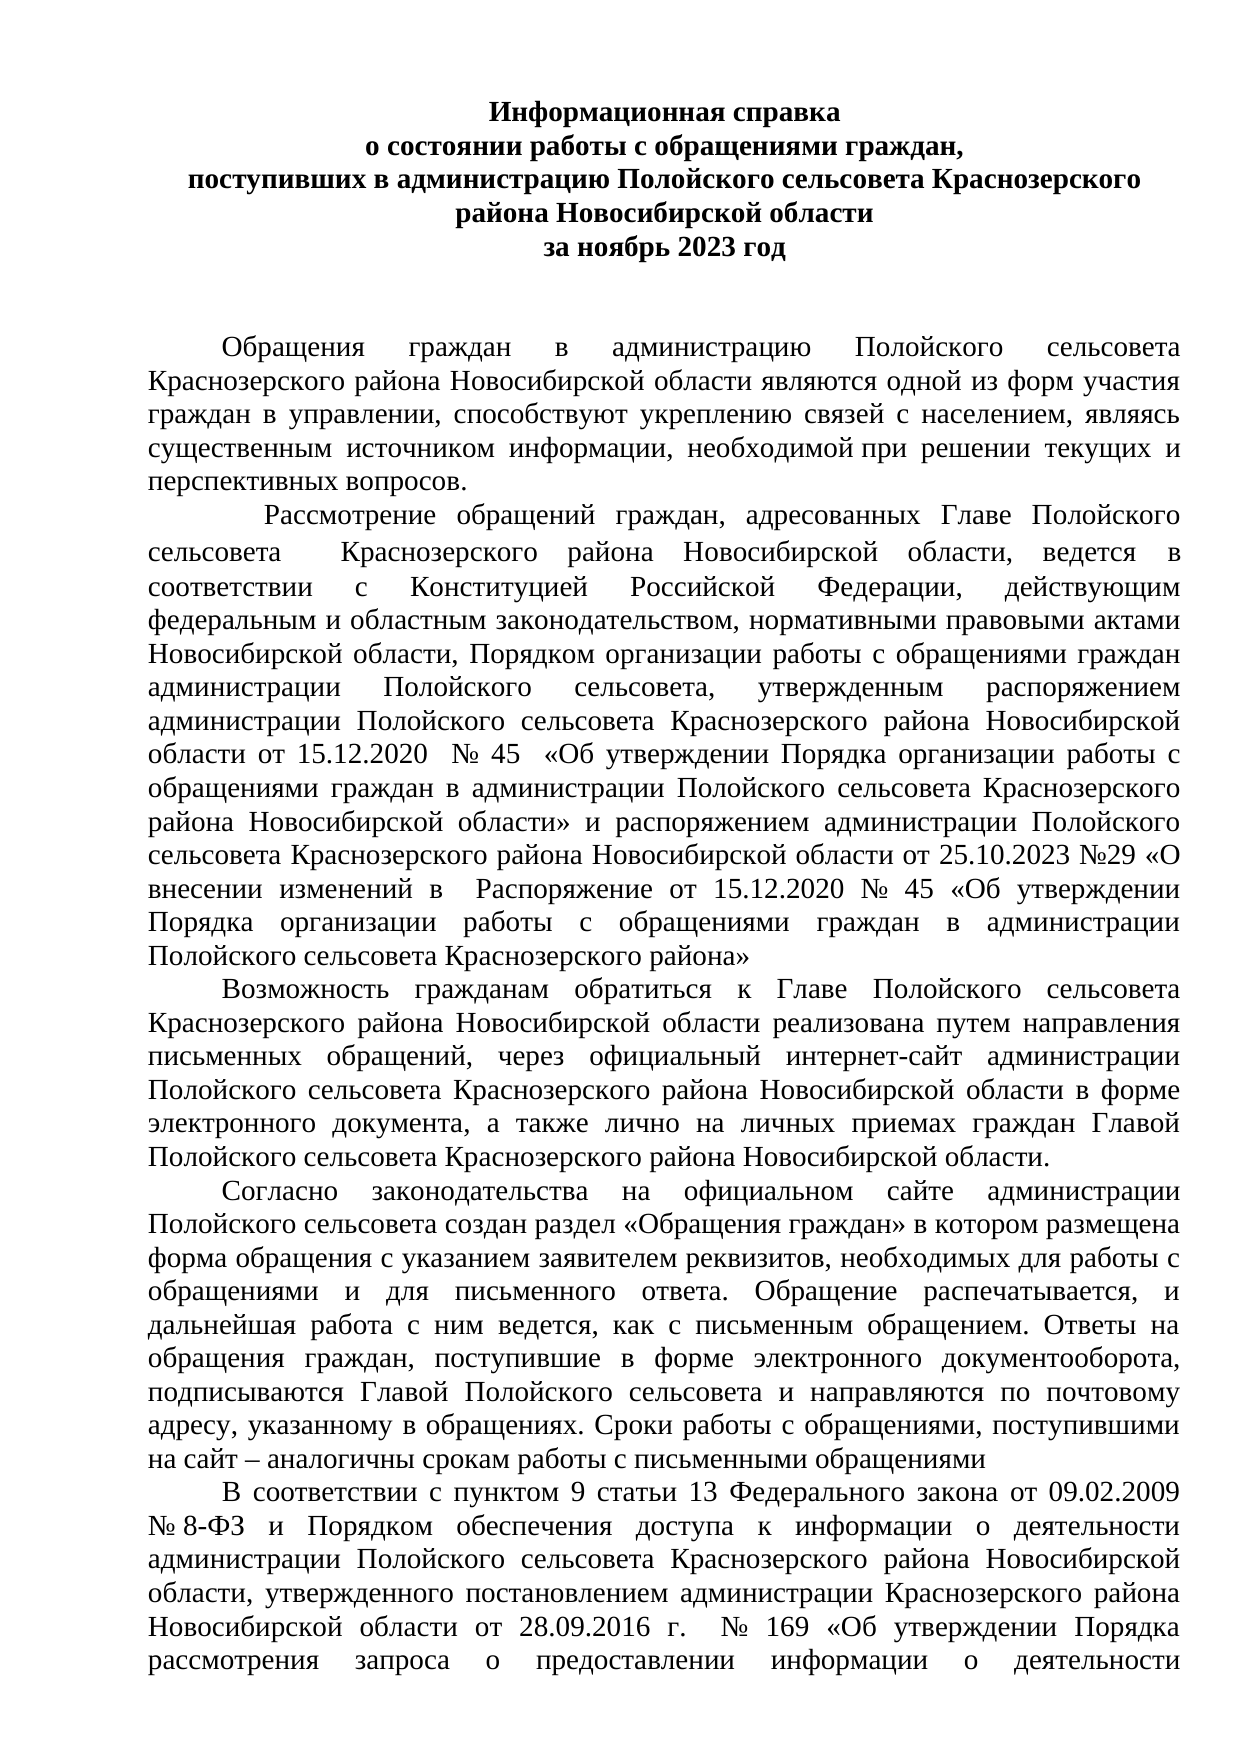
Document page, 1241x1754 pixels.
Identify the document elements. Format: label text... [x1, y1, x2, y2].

text Согласно законодательства на официальном сайте администрации Полойского сельсовета создан раздел «Обращения граждан» в котором размещена форма обращения с указанием заявителем реквизитов, необходимых для работы с обращениями и для письменного ответа. Обращение распечатывается, и дальнейшая работа с ним ведется, как с письменным обращением. Ответы на обращения граждан, поступившие в форме электронного документооборота, подписываются Главой Полойского сельсовета и направляются по почтовому адресу, указанному в обращениях. Сроки работы с обращениями, поступившими на сайт – аналогичны срокам работы с письменными обращениями [148, 1173, 1181, 1474]
text за ноябрь 2023 год [148, 229, 1181, 262]
text Информационная справка [148, 94, 1181, 128]
text Обращения граждан в администрацию Полойского сельсовета Краснозерского района Новосибирской области являются одной из форм участия граждан в управлении, способствуют укреплению связей с населением, являясь существенным источником информации, необходимой при решении текущих и перспективных вопросов. [148, 329, 1181, 497]
text о состоянии работы с обращениями граждан, [148, 128, 1181, 162]
text поступивших в администрацию Полойского сельсовета Краснозерского района Новосибирской области [148, 162, 1181, 229]
text Рассмотрение обращений граждан, адресованных Главе Полойского сельсовета Краснозерского района Новосибирской области, ведется в соответствии с Конституцией Российской Федерации, действующим федеральным и областным законодательством, нормативными правовыми актами Новосибирской области, Порядком организации работы с обращениями граждан администрации Полойского сельсовета, утвержденным распоряжением администрации Полойского сельсовета Краснозерского района Новосибирской области от 15.12.2020 № 45 «Об утверждении Порядка организации работы с обращениями граждан в администрации Полойского сельсовета Краснозерского района Новосибирской области» и распоряжением администрации Полойского сельсовета Краснозерского района Новосибирской области от 25.10.2023 №29 «О внесении изменений в Распоряжение от 15.12.2020 № 45 «Об утверждении Порядка организации работы с обращениями граждан в администрации Полойского сельсовета Краснозерского района» [148, 497, 1181, 971]
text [148, 1474, 1181, 1676]
text Возможность гражданам обратиться к Главе Полойского сельсовета Краснозерского района Новосибирской области реализована путем направления письменных обращений, через официальный интернет-сайт администрации Полойского сельсовета Краснозерского района Новосибирской области в форме электронного документа, а также лично на личных приемах граждан Главой Полойского сельсовета Краснозерского района Новосибирской области. [148, 971, 1181, 1173]
